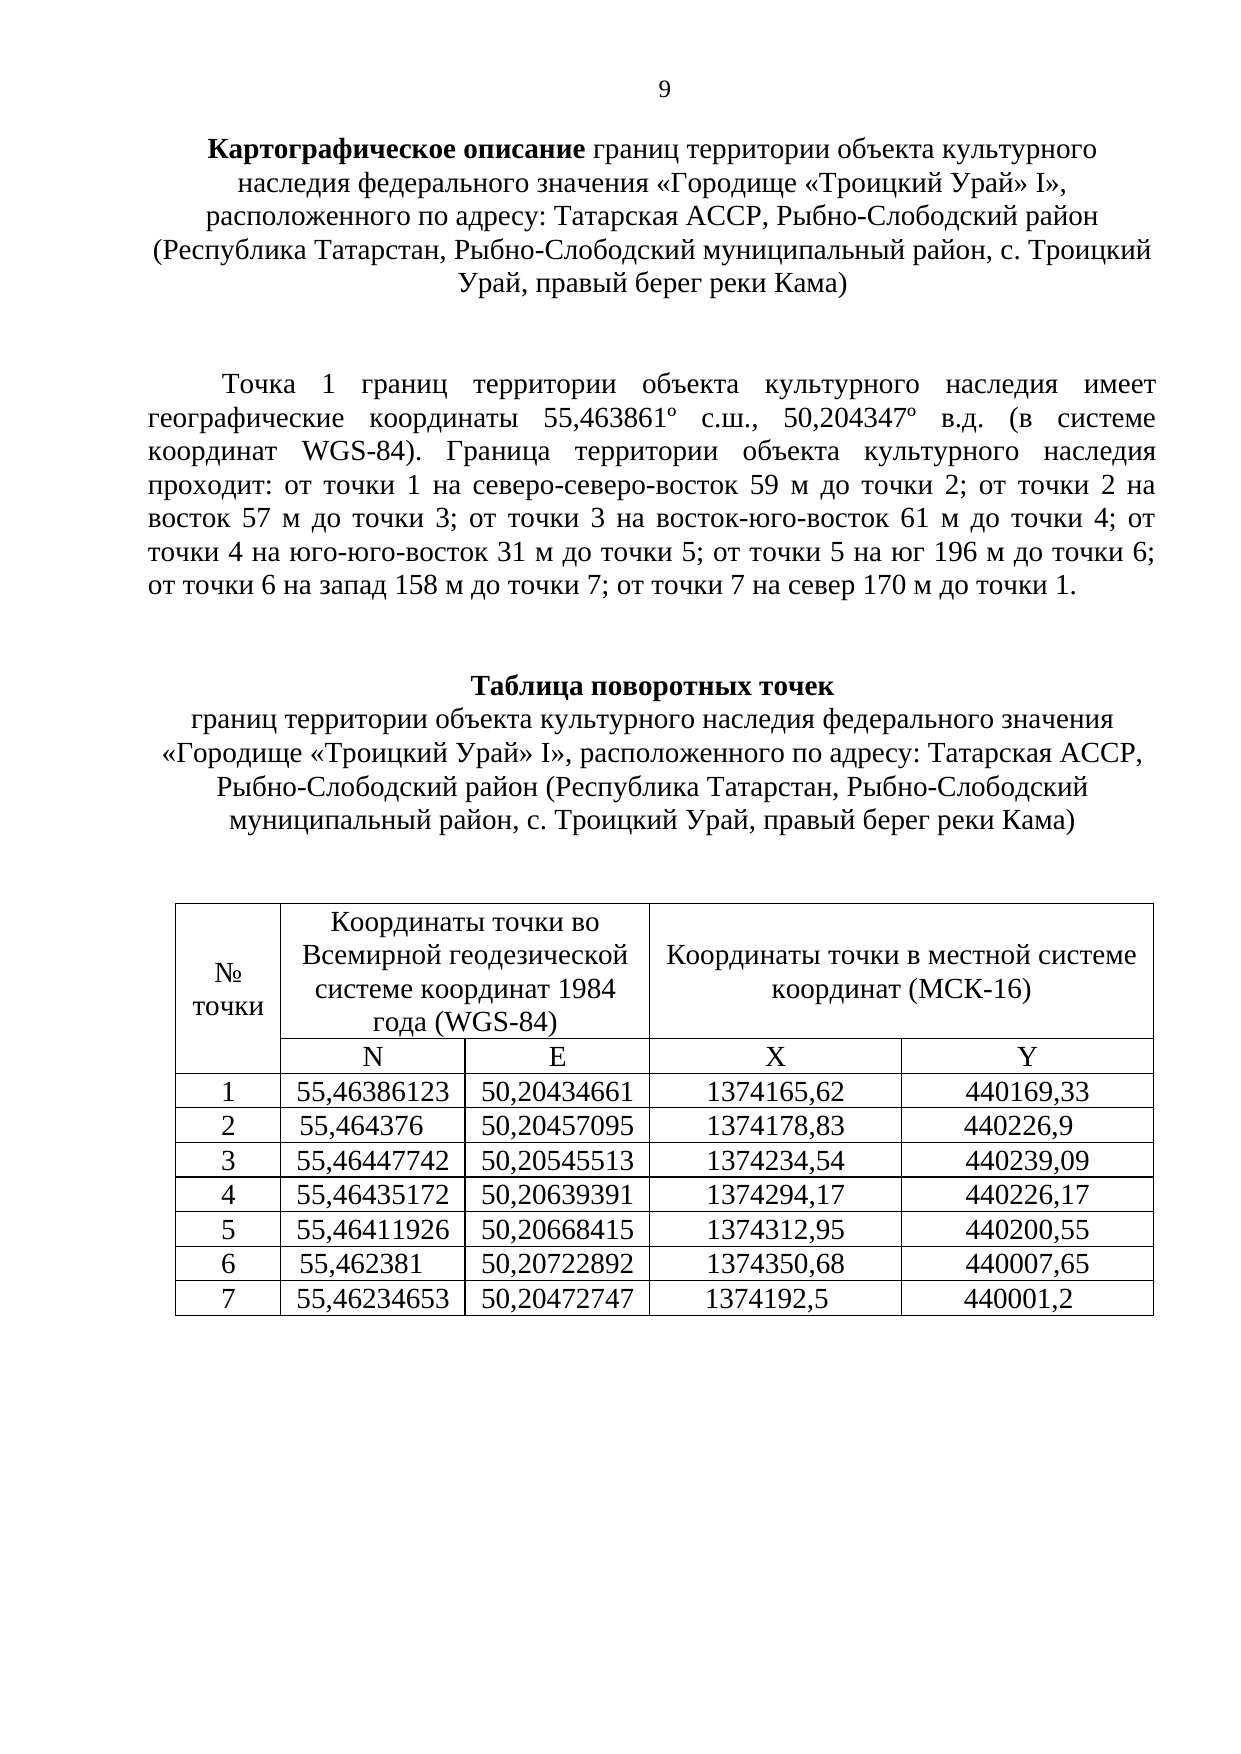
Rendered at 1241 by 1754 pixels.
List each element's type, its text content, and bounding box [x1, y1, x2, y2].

table_cell 1374294,17 [650, 1178, 901, 1211]
table_cell N [281, 1039, 464, 1073]
table_header Координаты точки в местной системе координат (МСК-16) [650, 904, 1153, 1038]
table_cell 50,20722892 [466, 1247, 649, 1280]
table_cell 440169,33 [902, 1074, 1153, 1107]
table_cell 440239,09 [902, 1143, 1153, 1176]
table_cell 50,20457095 [466, 1108, 649, 1142]
table_cell 1374192,5 [650, 1281, 901, 1315]
text Точка 1 границ территории объекта культурного наследия имеет географические координаты 55,463861º с.ш., 50,204347º в.д. (в системе координат WGS-84). Граница территории объекта культурного наследия проходит: от точки 1 на северо-северо-восток 59 м до точки 2; от точки 2 на восток 57 м до точки 3; от точки 3 на восток-юго-восток 61 м до точки 4; от точки 4 на юго-юго-восток 31 м до точки 5; от точки 5 на юг 196 м до точки 6; от точки 6 на запад 158 м до точки 7; от точки 7 на север 170 м до точки 1. [148, 366, 1157, 601]
table_cell E [466, 1039, 649, 1073]
table_cell 50,20668415 [466, 1212, 649, 1246]
table_cell 55,46386123 [281, 1074, 464, 1107]
table_cell 1374350,68 [650, 1247, 901, 1280]
text границ территории объекта культурного наследия федерального значения «Городище «Троицкий Урай» I», расположенного по адресу: Татарская АССР, Рыбно-Слободский район (Республика Татарстан, Рыбно-Слободский муниципальный район, с. Троицкий Урай, правый берег реки Кама) [148, 702, 1157, 836]
table_cell 55,46234653 [281, 1281, 464, 1315]
table_cell 6 [176, 1247, 280, 1280]
table_cell 7 [176, 1281, 280, 1315]
table_cell 50,20545513 [466, 1143, 649, 1176]
table_cell 55,46435172 [281, 1178, 464, 1211]
table_cell 1374234,54 [650, 1143, 901, 1176]
table_cell 55,46447742 [281, 1143, 464, 1176]
table_cell 55,462381 [281, 1247, 464, 1280]
text Таблица поворотных точек [148, 668, 1157, 702]
table_header № точки [176, 904, 280, 1073]
table_cell 50,20639391 [466, 1178, 649, 1211]
table_cell 1 [176, 1074, 280, 1107]
table_cell 440200,55 [902, 1212, 1153, 1246]
text Картографическое описание границ территории объекта культурного наследия федерального значения «Городище «Троицкий Урай» I», расположенного по адресу: Татарская АССР, Рыбно-Слободский район [148, 131, 1157, 232]
table_cell 50,20472747 [466, 1281, 649, 1315]
table_cell 55,464376 [281, 1108, 464, 1142]
table_cell 440007,65 [902, 1247, 1153, 1280]
table_cell 1374165,62 [650, 1074, 901, 1107]
table_cell 4 [176, 1178, 280, 1211]
table_cell 2 [176, 1108, 280, 1142]
table_cell 440001,2 [902, 1281, 1153, 1315]
table_cell 440226,9 [902, 1108, 1153, 1142]
table_cell 1374178,83 [650, 1108, 901, 1142]
table_cell 55,46411926 [281, 1212, 464, 1246]
table_cell 440226,17 [902, 1178, 1153, 1211]
table_cell 5 [176, 1212, 280, 1246]
table_cell 3 [176, 1143, 280, 1176]
table_cell 50,20434661 [466, 1074, 649, 1107]
table_cell X [650, 1039, 901, 1073]
table_cell Y [902, 1039, 1153, 1073]
table_header Координаты точки во Всемирной геодезической системе координат 1984 года (WGS-84) [281, 904, 649, 1038]
text (Республика Татарстан, Рыбно-Слободский муниципальный район, с. Троицкий Урай, правый берег реки Кама) [148, 232, 1157, 299]
table_cell 1374312,95 [650, 1212, 901, 1246]
